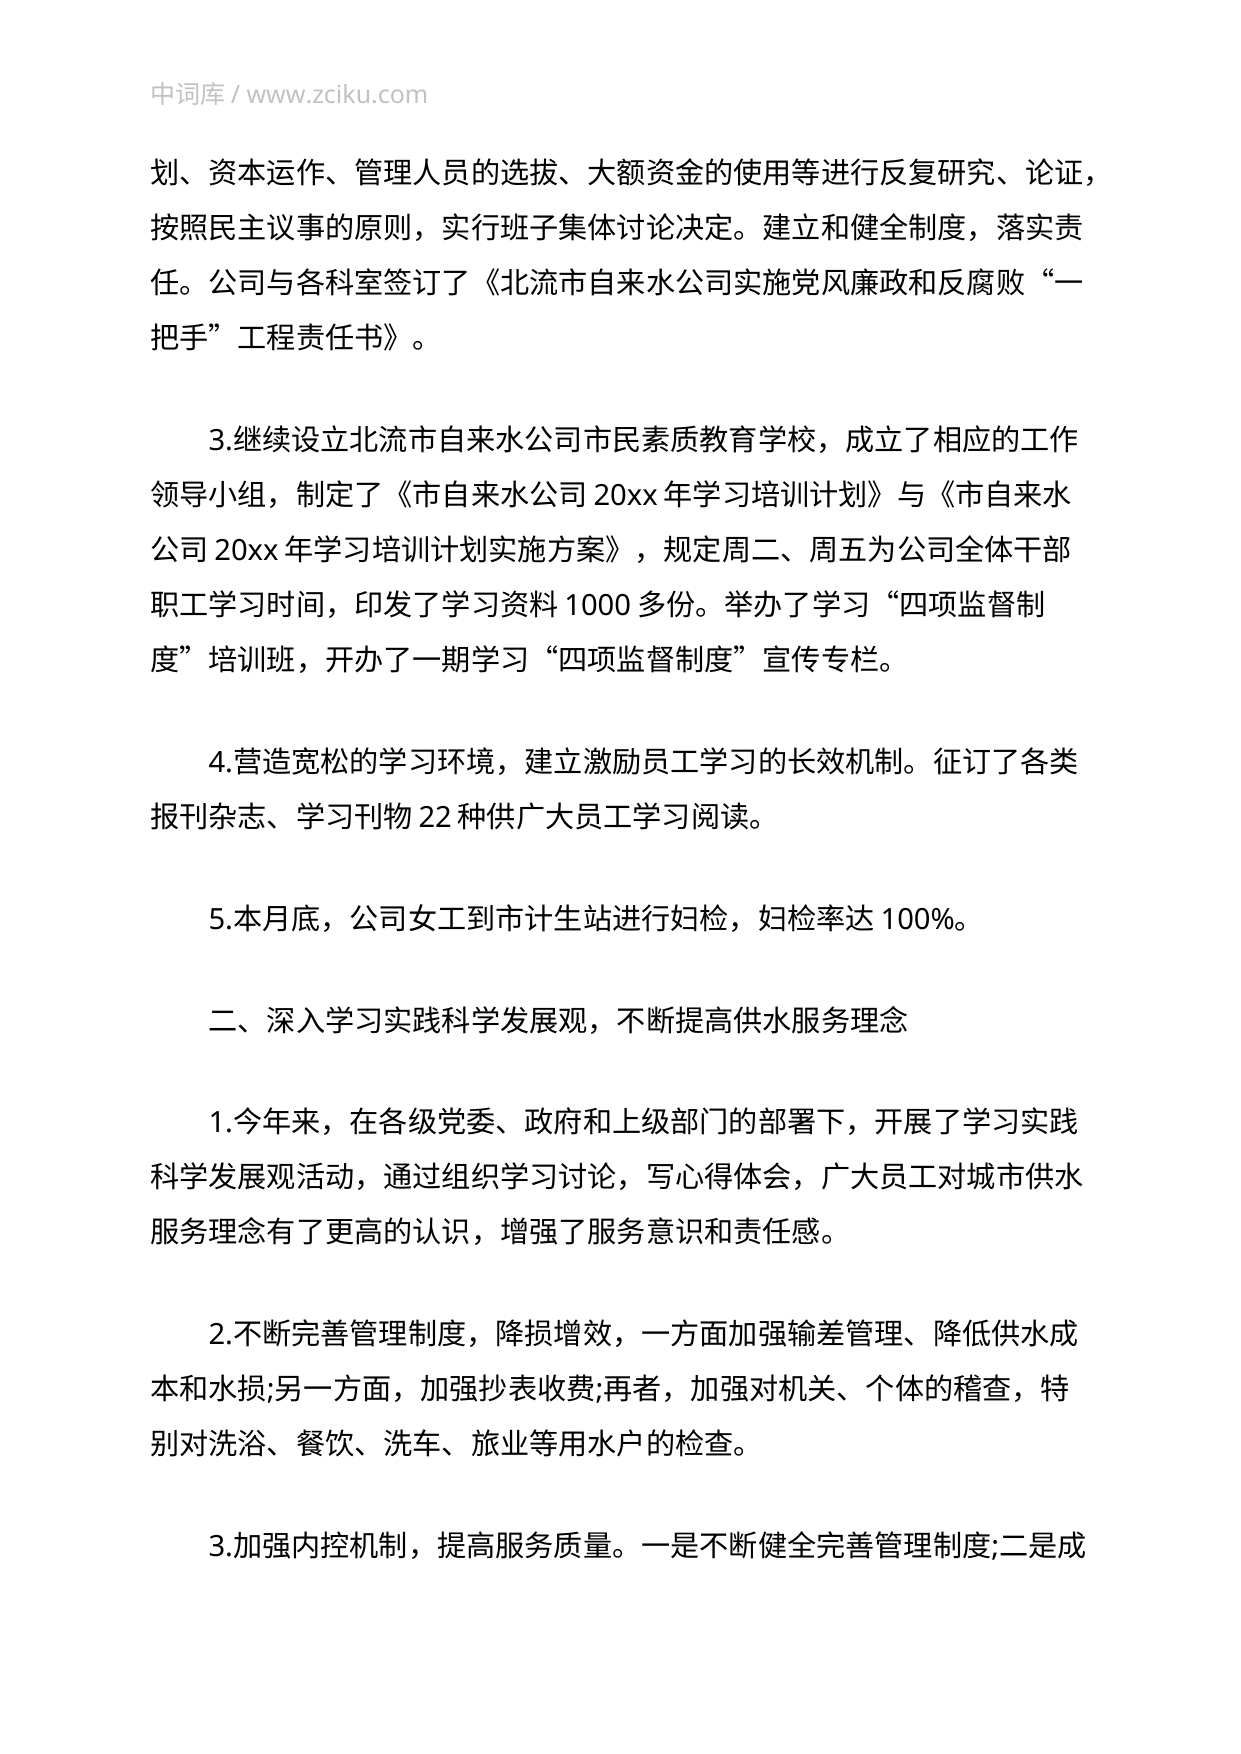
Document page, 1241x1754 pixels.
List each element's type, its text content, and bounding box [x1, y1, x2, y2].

text 二、深入学习实践科学发展观，不断提高供水服务理念 [150, 997, 1090, 1039]
text 2.不断完善管理制度，降损增效，一方面加强输差管理、降低供水成本和水损;另一方面，加强抄表收费;再者，加强对机关、个体的稽查，特别对洗浴、餐饮、洗车、旅业等用水户的检查。 [150, 1311, 1090, 1463]
text 1.今年来，在各级党委、政府和上级部门的部署下，开展了学习实践科学发展观活动，通过组织学习讨论，写心得体会，广大员工对城市供水服务理念有了更高的认识，增强了服务意识和责任感。 [150, 1099, 1090, 1251]
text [150, 150, 1090, 357]
text 5.本月底，公司女工到市计生站进行妇检，妇检率达100%。 [150, 895, 1090, 938]
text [150, 1522, 1090, 1565]
text 3.继续设立北流市自来水公司市民素质教育学校，成立了相应的工作领导小组，制定了《市自来水公司20xx年学习培训计划》与《市自来水公司20xx年学习培训计划实施方案》，规定周二、周五为公司全体干部职工学习时间，印发了学习资料1000多份。举办了学习“四项监督制度”培训班，开办了一期学习“四项监督制度”宣传专栏。 [150, 416, 1090, 679]
text 4.营造宽松的学习环境，建立激励员工学习的长效机制。征订了各类报刊杂志、学习刊物22种供广大员工学习阅读。 [150, 738, 1090, 836]
